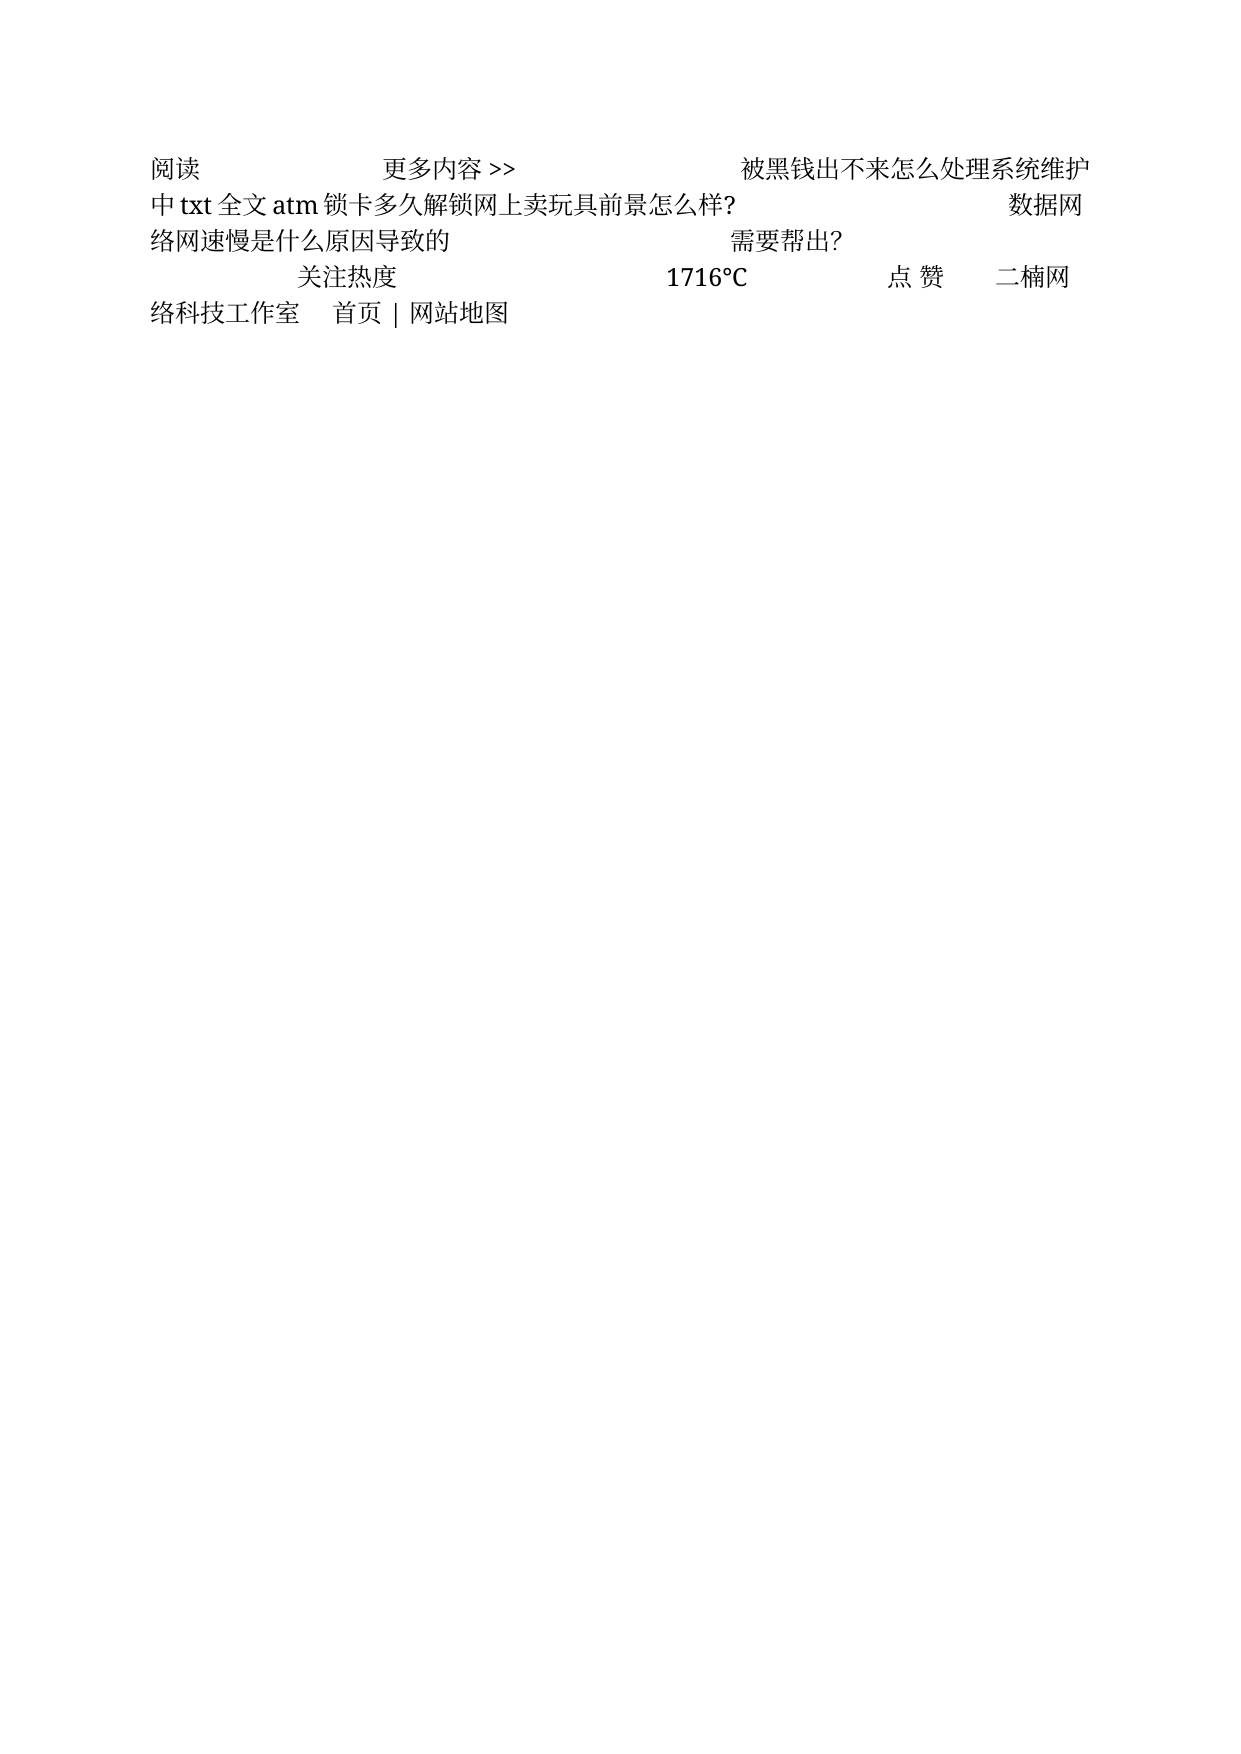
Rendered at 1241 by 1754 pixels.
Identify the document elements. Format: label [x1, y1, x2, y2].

text [150, 150, 1090, 330]
